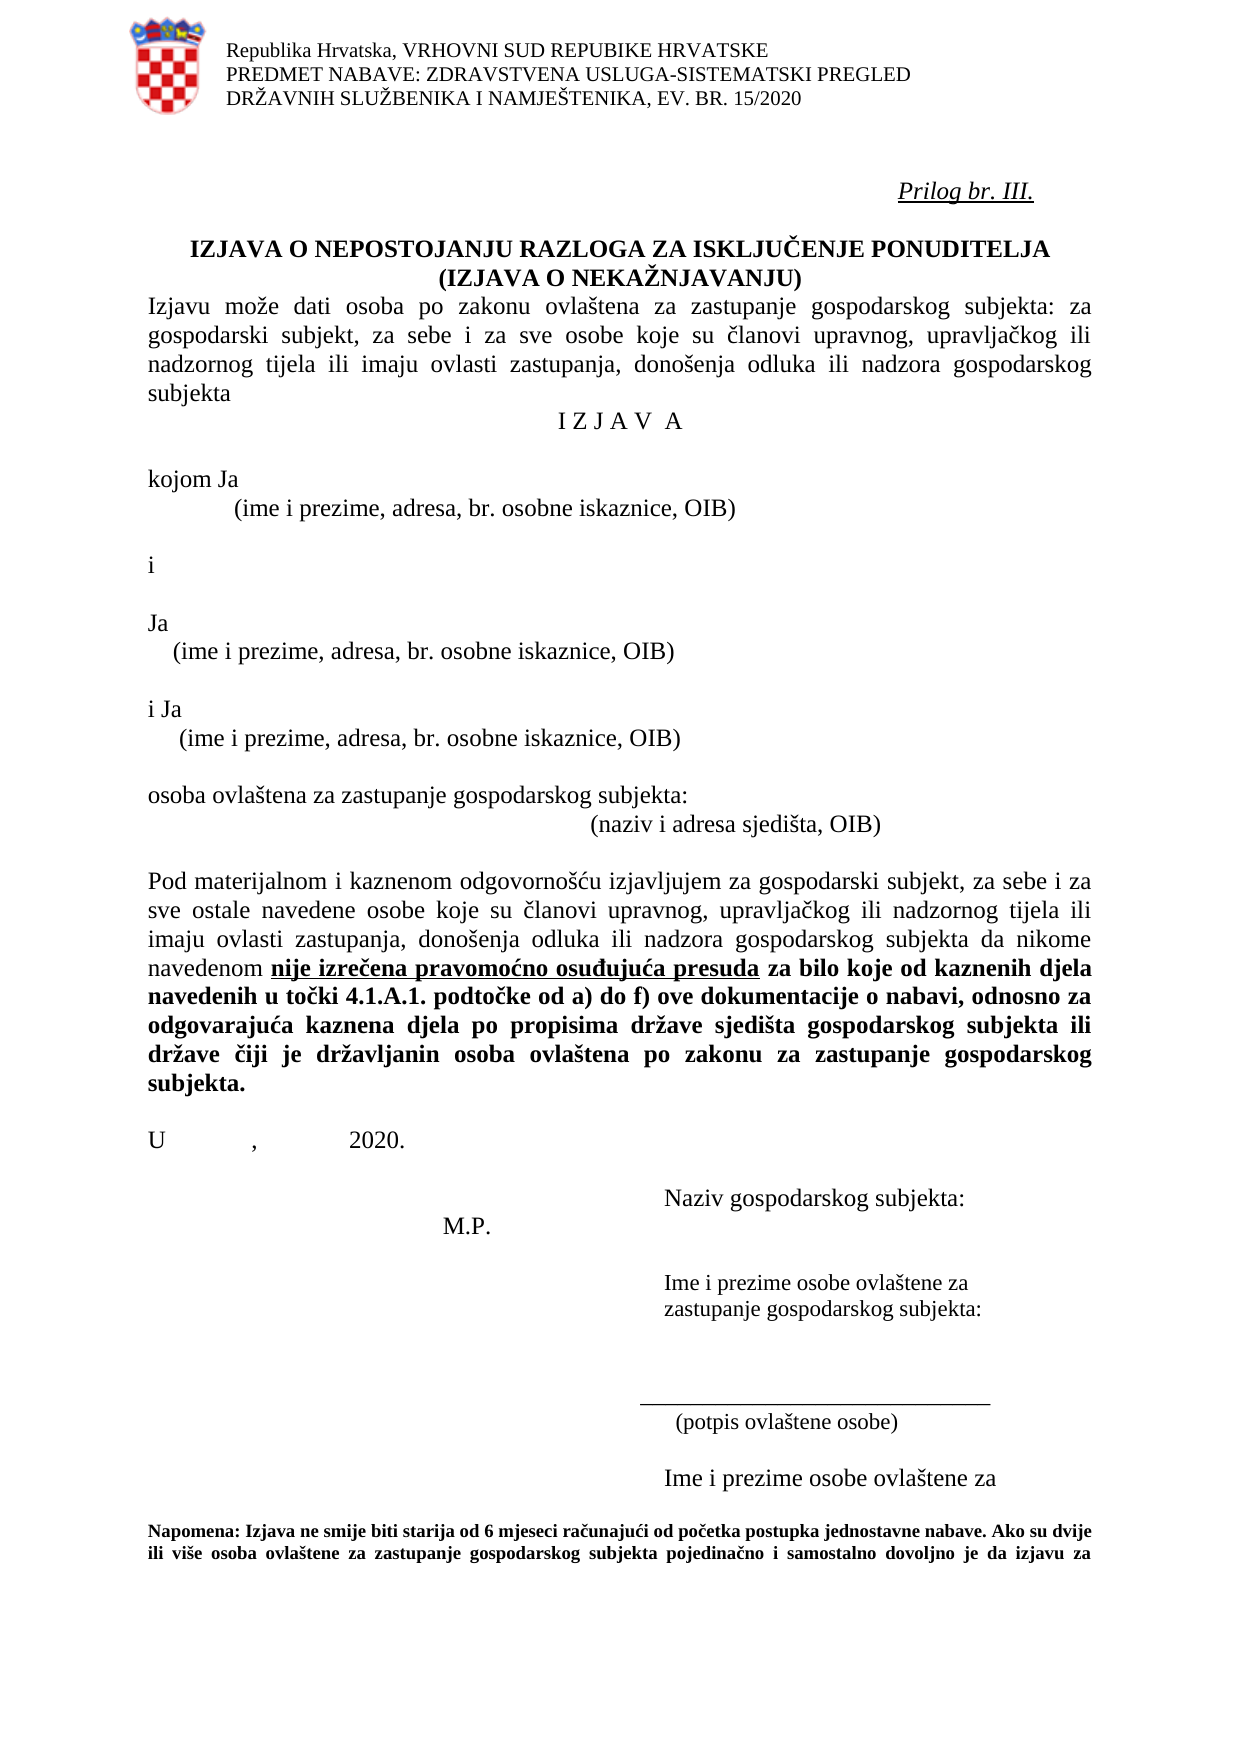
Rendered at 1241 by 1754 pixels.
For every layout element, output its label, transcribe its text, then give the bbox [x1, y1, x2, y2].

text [148, 1520, 1093, 1563]
text (ime i prezime, adresa, br. osobne iskaznice, OIB) [148, 636, 1093, 665]
text Pod materijalnom i kaznenom odgovornošću izjavljujem za gospodarski subjekt, za sebe i za sve ostale navedene osobe koje su članovi upravnog, upravljačkog ili nadzornog tijela ili imaju ovlasti zastupanja, donošenja odluka ili nadzora gospodarskog subjekta da nikome navedenom nije izrečena pravomoćno osuđujuća presuda za bilo koje od kaznenih djela navedenih u točki 4.1.A.1. podtočke od a) do f) ove dokumentacije o nabavi, odnosno za odgovarajuća kaznena djela po propisima države sjedišta gospodarskog subjekta ili države čiji je državljanin osoba ovlaštena po zakonu za zastupanje gospodarskog subjekta. [148, 866, 1093, 1096]
text I Z J A V A [148, 406, 1093, 435]
text Ime i prezime osobe ovlaštene za [148, 1269, 1093, 1295]
text Prilog br. III. [823, 176, 1093, 205]
text M.P. [148, 1211, 1093, 1240]
text i Ja [148, 694, 1093, 723]
text (IZJAVA O NEKAŽNJAVANJU) [148, 263, 1093, 291]
text Naziv gospodarskog subjekta: [148, 1183, 1093, 1211]
text (ime i prezime, adresa, br. osobne iskaznice, OIB) [148, 723, 1093, 751]
text ____________________________ [148, 1379, 1093, 1408]
text Ja [148, 608, 1093, 636]
text osoba ovlaštena za zastupanje gospodarskog subjekta: (naziv i adresa sjedišta, OIB) [148, 780, 1093, 838]
text Ime i prezime osobe ovlaštene za [148, 1463, 1093, 1492]
text kojom Ja [148, 464, 1093, 493]
text i [148, 550, 1093, 579]
text U , 2020. [148, 1125, 1093, 1154]
text (ime i prezime, adresa, br. osobne iskaznice, OIB) [148, 493, 1093, 521]
text zastupanje gospodarskog subjekta: [148, 1295, 1093, 1322]
picture [129, 15, 208, 115]
text (potpis ovlaštene osobe) [148, 1408, 1093, 1434]
text Izjavu može dati osoba po zakonu ovlaštena za zastupanje gospodarskog subjekta: za gospodarski subjekt, za sebe i za sve osobe koje su članovi upravnog, upravljačkog ili nadzornog tijela ili imaju ovlasti zastupanja, donošenja odluka ili nadzora gospodarskog subjekta [148, 291, 1093, 406]
text IZJAVA O NEPOSTOJANJU RAZLOGA ZA ISKLJUČENJE PONUDITELJA [148, 234, 1093, 263]
